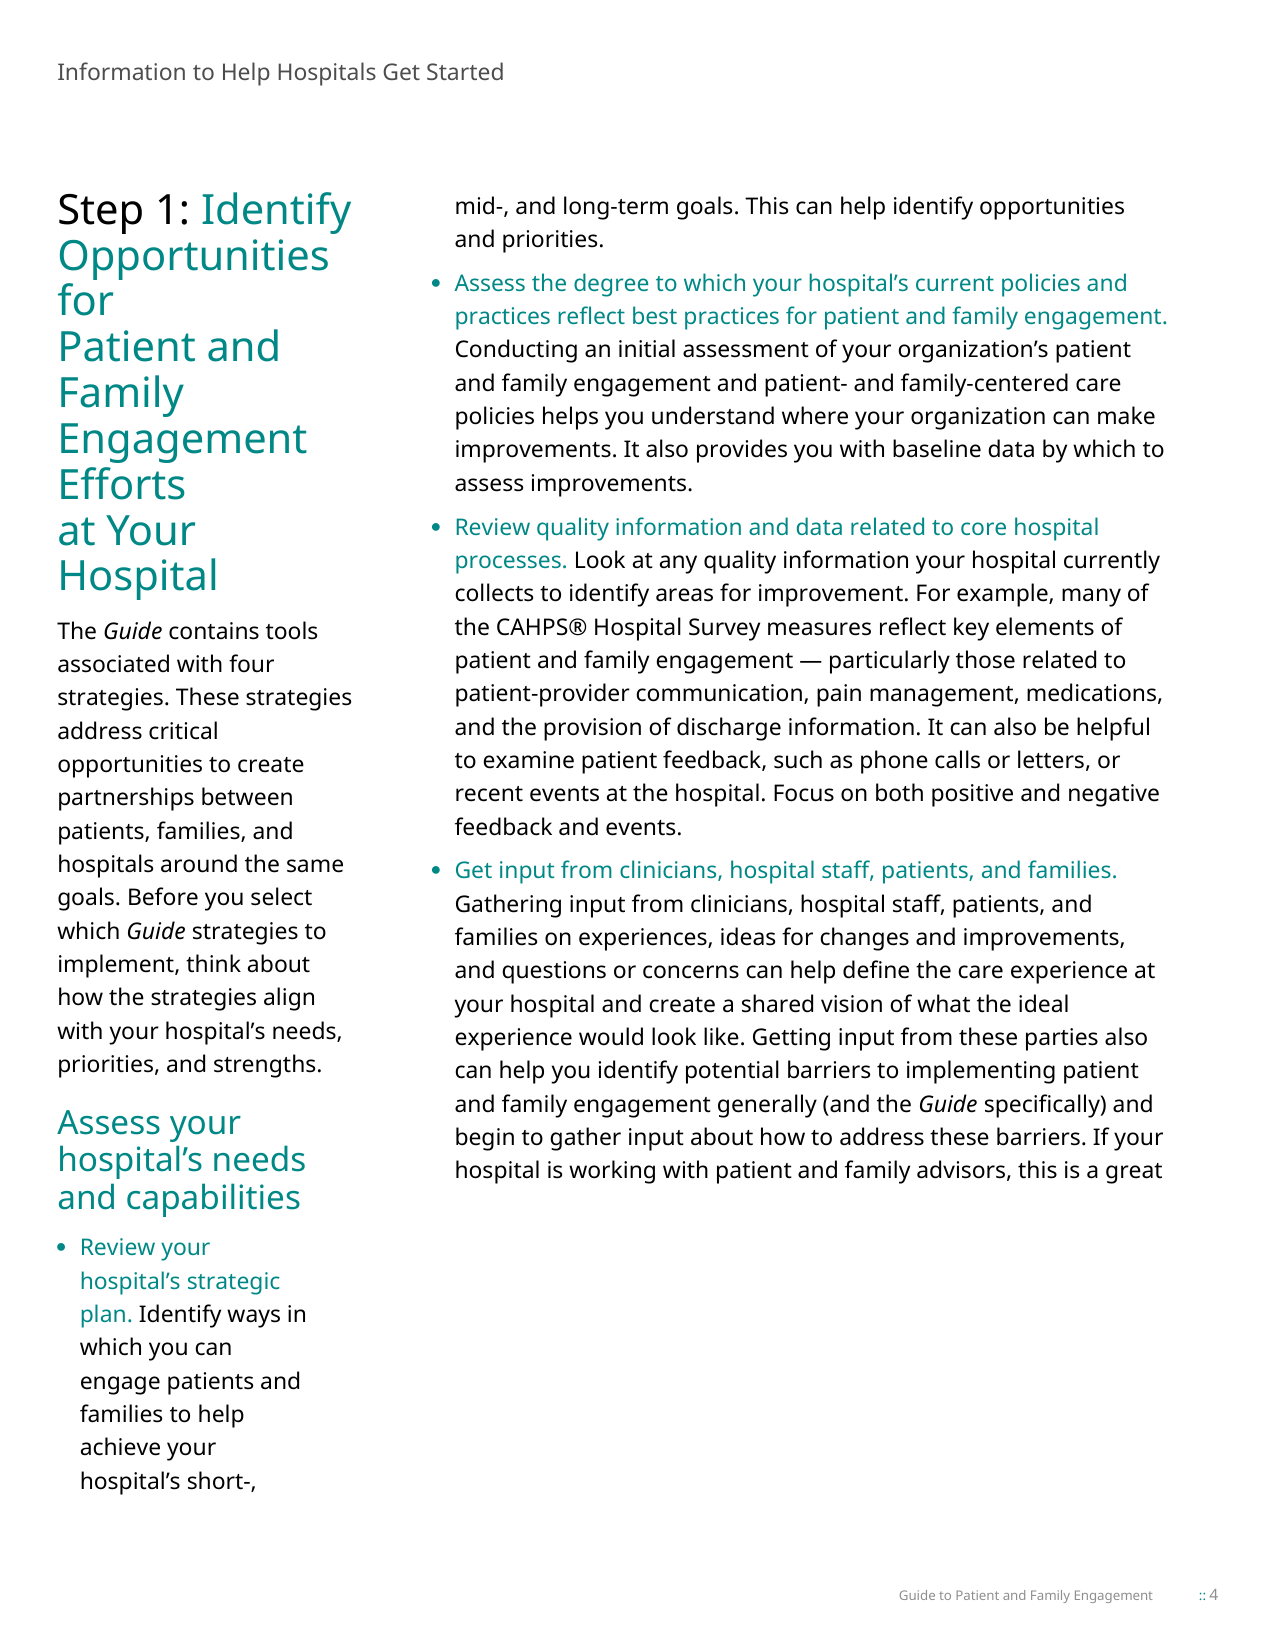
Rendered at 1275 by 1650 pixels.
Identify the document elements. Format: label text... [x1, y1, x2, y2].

title Step 1: Identify Opportunities for Patient and Family Engagement Efforts at Your Hospital [57, 187, 357, 600]
list Review your hospital’s strategic plan. Identify ways in which you can engage patients and families to help achieve your hospital’s short-, mid-, and long-term goals. This can help identify opportunities and priorities. [57, 1229, 310, 1496]
list Review your hospital’s strategic plan. Identify ways in which you can engage patients and families to help achieve your hospital’s short-, mid-, and long-term goals. This can help identify opportunities and priorities. [432, 187, 1172, 254]
subtitle Assess your hospital’s needs and capabilities [57, 1104, 357, 1217]
list Get input from clinicians, hospital staff, patients, and families. Gathering input from clinicians, hospital staff, patients, and families on experiences, ideas for changes and improvements, and questions or concerns can help define the care experience at your hospital and create a shared vision of what the ideal experience would look like. Getting input from these parties also can help you identify potential barriers to implementing patient and family engagement generally (and the Guide specifically) and begin to gather input about how to address these barriers. If your hospital is working with patient and family advisors, this is a great [432, 852, 1172, 1185]
list Review quality information and data related to core hospital processes. Look at any quality information your hospital currently collects to identify areas for improvement. For example, many of the CAHPS® Hospital Survey measures reflect key elements of patient and family engagement — particularly those related to patient-provider communication, pain management, medications, and the provision of discharge information. It can also be helpful to examine patient feedback, such as phone calls or letters, or recent events at the hospital. Focus on both positive and negative feedback and events. [432, 508, 1172, 842]
text The Guide contains tools associated with four strategies. These strategies address critical opportunities to create partnerships between patients, families, and hospitals around the same goals. Before you select which Guide strategies to implement, think about how the strategies align with your hospital’s needs, priorities, and strengths. [57, 612, 357, 1079]
list Assess the degree to which your hospital’s current policies and practices reflect best practices for patient and family engagement. Conducting an initial assessment of your organization’s patient and family engagement and patient- and family-centered care policies helps you understand where your organization can make improvements. It also provides you with baseline data by which to assess improvements. [432, 264, 1172, 498]
